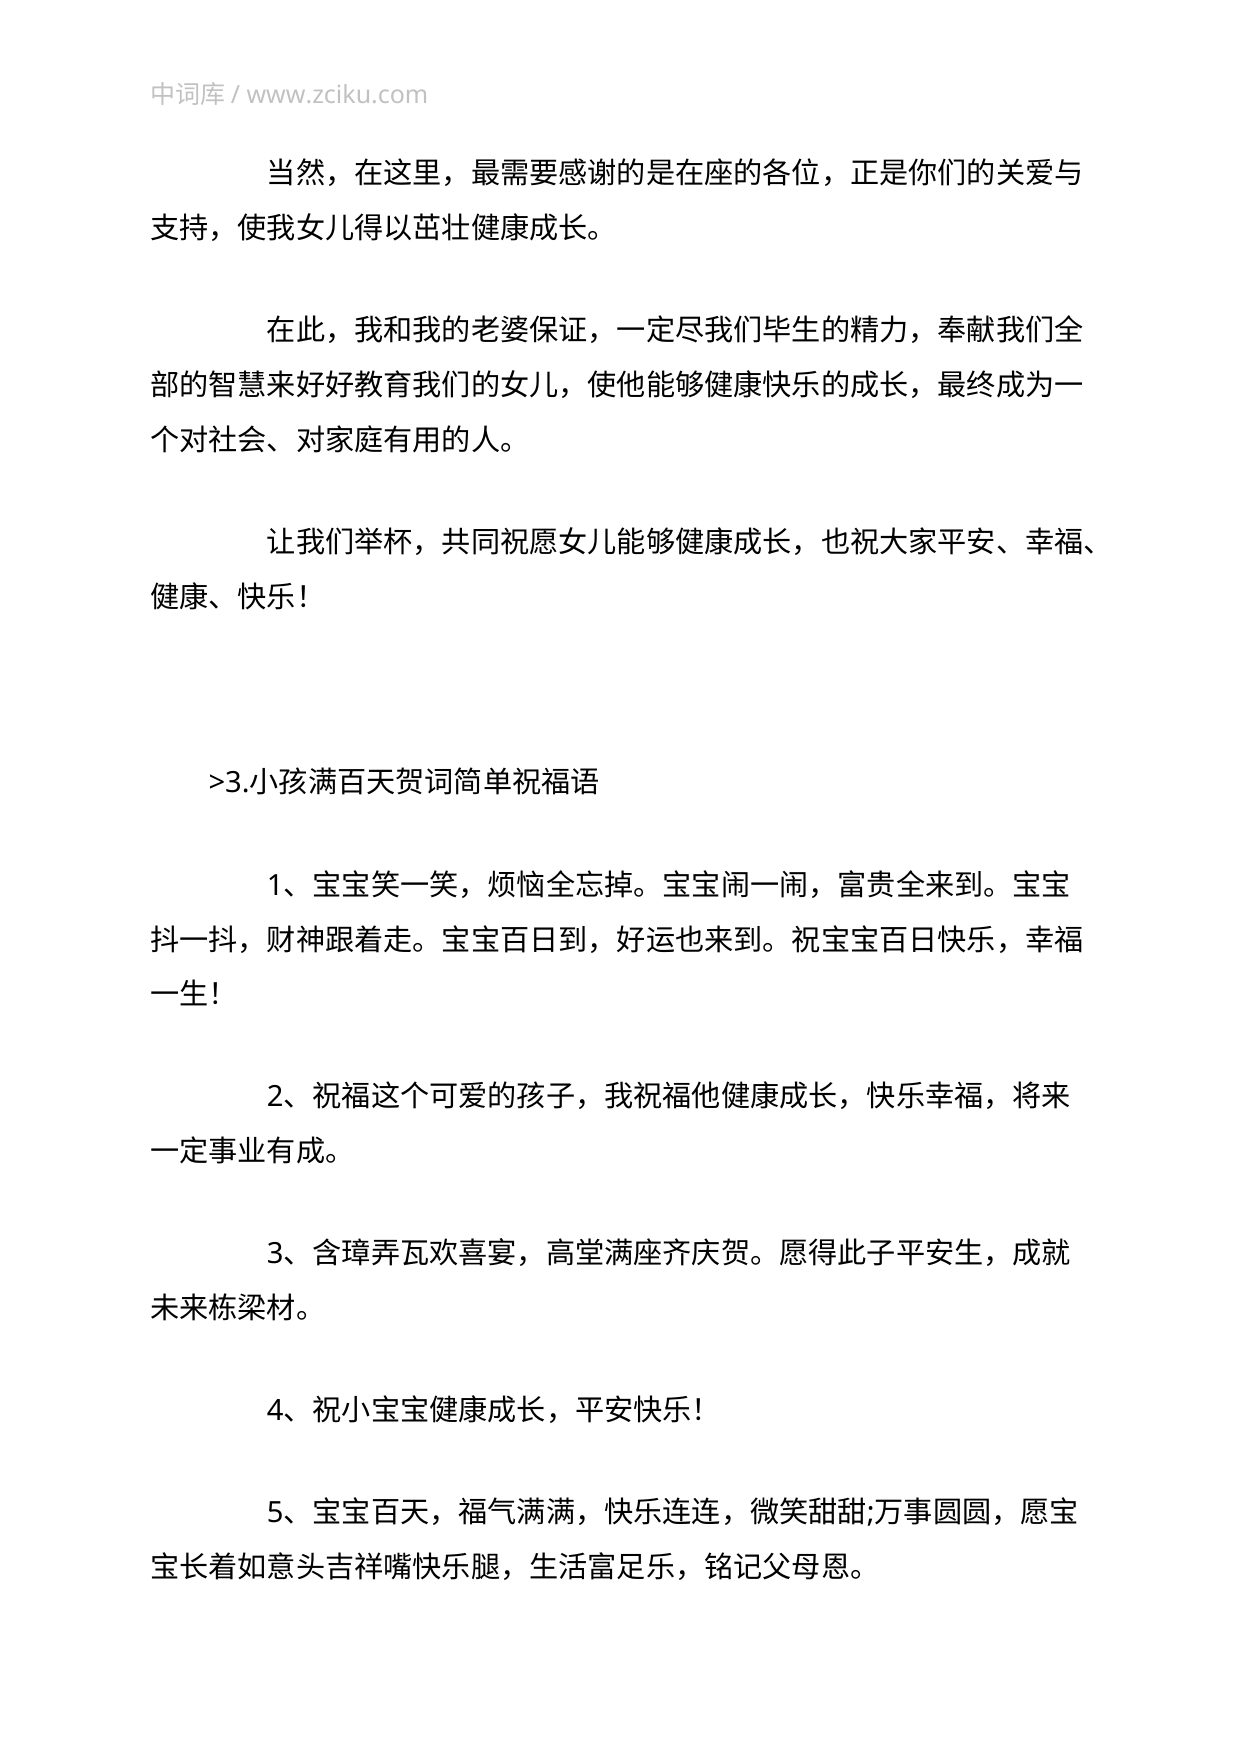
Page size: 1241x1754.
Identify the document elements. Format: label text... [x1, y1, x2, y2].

text 在此，我和我的老婆保证，一定尽我们毕生的精力，奉献我们全部的智慧来好好教育我们的女儿，使他能够健康快乐的成长，最终成为一个对社会、对家庭有用的人。 [150, 307, 1090, 459]
text 2、祝福这个可爱的孩子，我祝福他健康成长，快乐幸福，将来一定事业有成。 [150, 1073, 1090, 1170]
text 5、宝宝百天，福气满满，快乐连连，微笑甜甜;万事圆圆，愿宝宝长着如意头吉祥嘴快乐腿，生活富足乐，铭记父母恩。 [150, 1488, 1090, 1586]
text 4、祝小宝宝健康成长，平安快乐！ [150, 1386, 1090, 1429]
text 让我们举杯，共同祝愿女儿能够健康成长，也祝大家平安、幸福、健康、快乐！ [150, 518, 1090, 615]
text 当然，在这里，最需要感谢的是在座的各位，正是你们的关爱与支持，使我女儿得以茁壮健康成长。 [150, 150, 1090, 247]
text >3.小孩满百天贺词简单祝福语 [150, 759, 1090, 801]
text 3、含璋弄瓦欢喜宴，高堂满座齐庆贺。愿得此子平安生，成就未来栋梁材。 [150, 1229, 1090, 1327]
text 1、宝宝笑一笑，烦恼全忘掉。宝宝闹一闹，富贵全来到。宝宝抖一抖，财神跟着走。宝宝百日到，好运也来到。祝宝宝百日快乐，幸福一生！ [150, 861, 1090, 1013]
